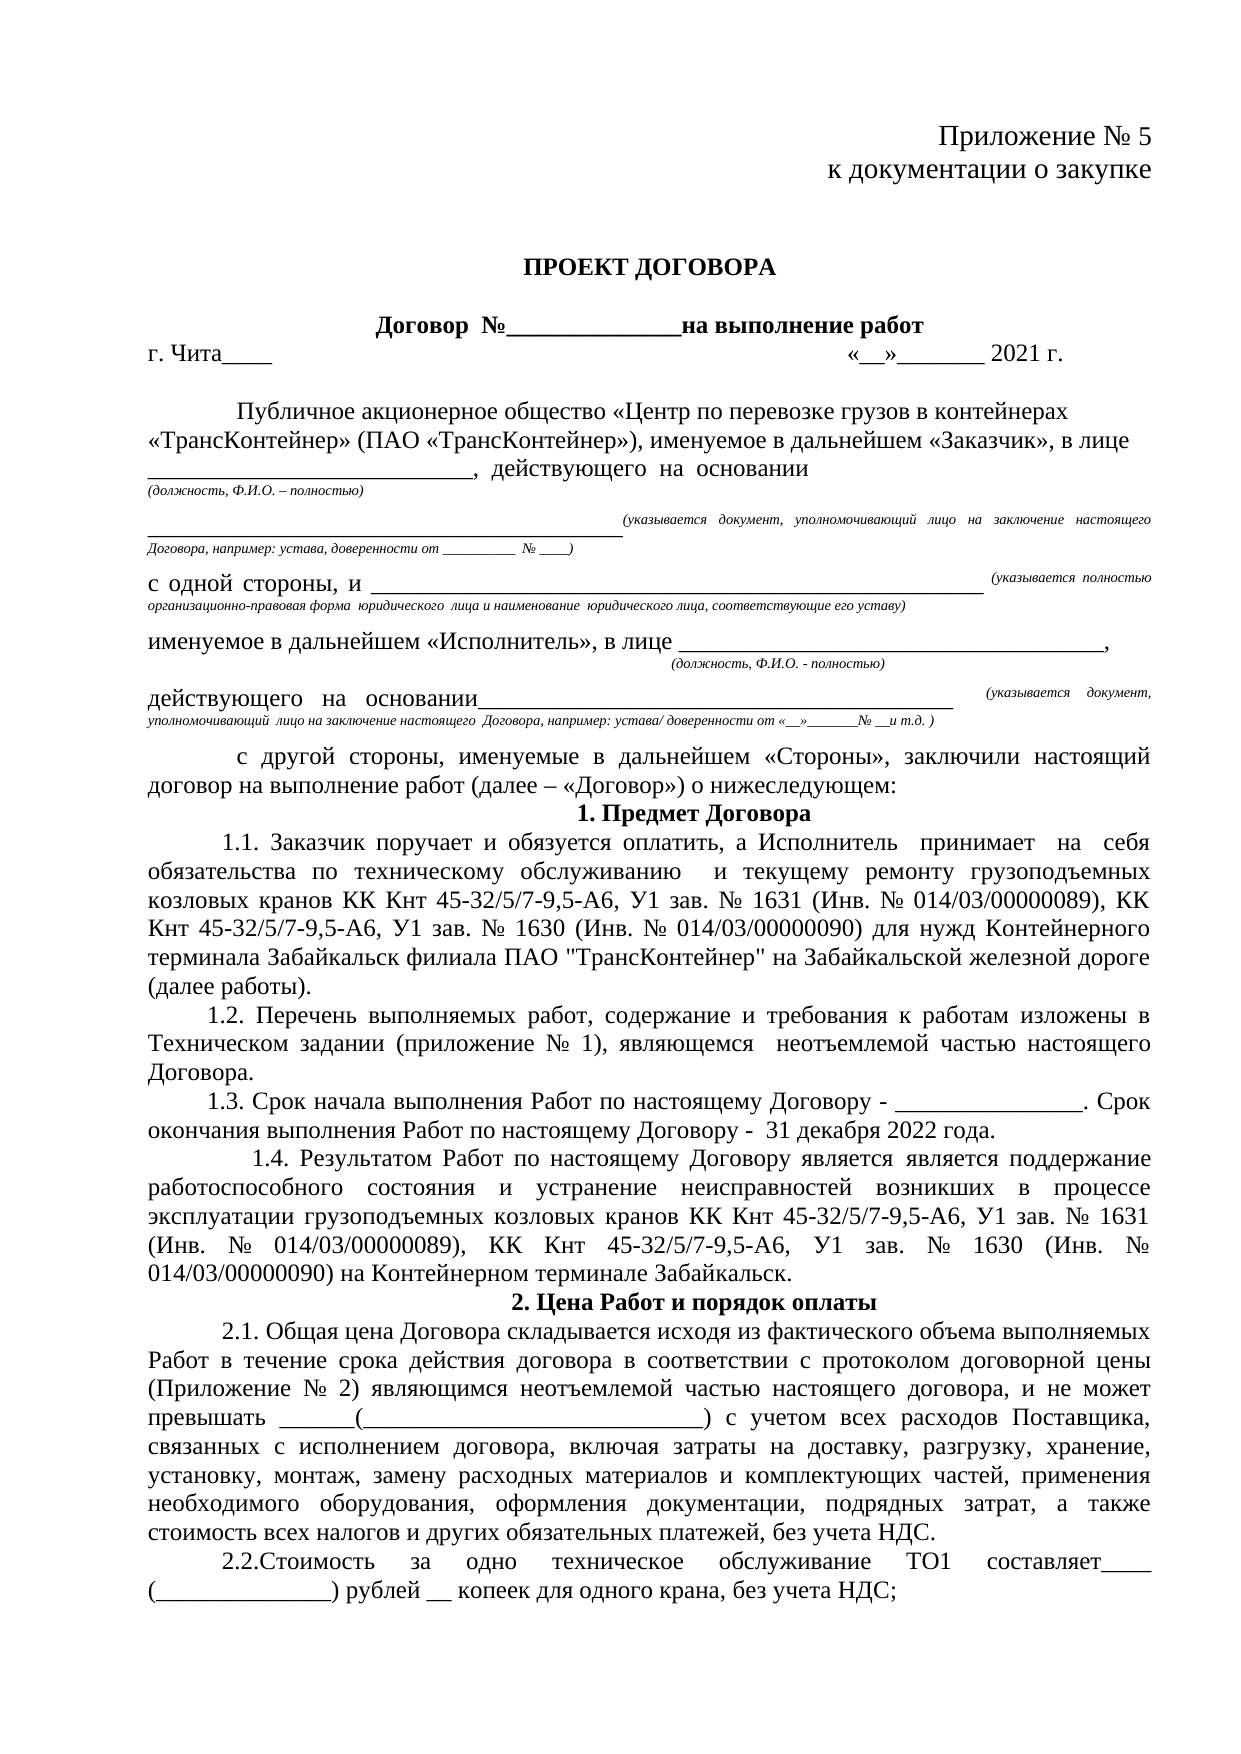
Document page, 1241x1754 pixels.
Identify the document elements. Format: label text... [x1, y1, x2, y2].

text 1.4. Результатом Работ по настоящему Договору является является поддержание работоспособного состояния и устранение неисправностей возникших в процессе эксплуатации грузоподъемных козловых кранов КК Кнт 45-32/5/7-9,5-А6, У1 зав. № 1631 (Инв. № 014/03/00000089), КК Кнт 45-32/5/7-9,5-А6, У1 зав. № 1630 (Инв. № 014/03/00000090) на Контейнерном терминале Забайкальск. [148, 1143, 1152, 1287]
text 1.1. Заказчик поручает и обязуется оплатить, а Исполнитель принимает на себя обязательства по техническому обслуживанию и текущему ремонту грузоподъемных козловых кранов КК Кнт 45-32/5/7-9,5-А6, У1 зав. № 1631 (Инв. № 014/03/00000089), КК Кнт 45-32/5/7-9,5-А6, У1 зав. № 1630 (Инв. № 014/03/00000090) для нужд Контейнерного терминала Забайкальск филиала ПАО "ТрансКонтейнер" на Забайкальской железной дороге (далее работы). [148, 827, 1152, 1000]
text 1. Предмет Договора [148, 798, 1152, 827]
text ПРОЕКТ ДОГОВОРА [148, 252, 1152, 281]
text Публичное акционерное общество «Центр по перевозке грузов в контейнерах «ТрансКонтейнер» (ПАО «ТрансКонтейнер»), именуемое в дальнейшем «Заказчик», в лице __________________________, действующего на основании (должность, Ф.И.О. – полностью) [148, 396, 1152, 511]
text г. Чита____ «__»_______ 2021 г. [148, 338, 1152, 367]
text с другой стороны, именуемые в дальнейшем «Стороны», заключили настоящий договор на выполнение работ (далее – «Договор») о нижеследующем: [148, 741, 1152, 798]
text Приложение № 5 [148, 118, 1152, 152]
text 2.1. Общая цена Договора складывается исходя из фактического объема выполняемых Работ в течение срока действия договора в соответствии с протоколом договорной цены (Приложение № 2) являющимся неотъемлемой частью настоящего договора, и не может превышать ______(___________________________) с учетом всех расходов Поставщика, связанных с исполнением договора, включая затраты на доставку, разгрузку, хранение, установку, монтаж, замену расходных материалов и комплектующих частей, применения необходимого оборудования, оформления документации, подрядных затрат, а также стоимость всех налогов и других обязательных платежей, без учета НДС. [148, 1316, 1152, 1546]
text Договор №______________на выполнение работ [148, 310, 1152, 338]
text к документации о закупке [148, 152, 1152, 185]
text 2.2.Стоимость за одно техническое обслуживание ТО1 составляет____ (______________) рублей __ копеек для одного крана, без учета НДС; [148, 1546, 1152, 1603]
text 1.2. Перечень выполняемых работ, содержание и требования к работам изложены в Техническом задании (приложение № 1), являющемся неотъемлемой частью настоящего Договора. [148, 1000, 1152, 1086]
text действующего на основании______________________________________ (указывается документ, уполномочивающий лицо на заключение настоящего Договора, например: устава/ доверенности от «__»_______№ __и т.д. ) [148, 683, 1152, 741]
text (должность, Ф.И.О. - полностью) [148, 655, 1152, 683]
text 2. Цена Работ и порядок оплаты [148, 1287, 1152, 1316]
text именуемое в дальнейшем «Исполнитель», в лице __________________________________, [148, 626, 1152, 655]
text с одной стороны, и _________________________________________________ (указывается полностью организационно-правовая форма юридического лица и наименование юридического лица, соответствующие его уставу) [148, 568, 1152, 626]
text 1.3. Срок начала выполнения Работ по настоящему Договору - _______________. Срок окончания выполнения Работ по настоящему Договору - 31 декабря 2022 года. [148, 1086, 1152, 1143]
text ______________________________________(указывается документ, уполномочивающий лицо на заключение настоящего Договора, например: устава, доверенности от __________ № ____) [148, 511, 1152, 568]
